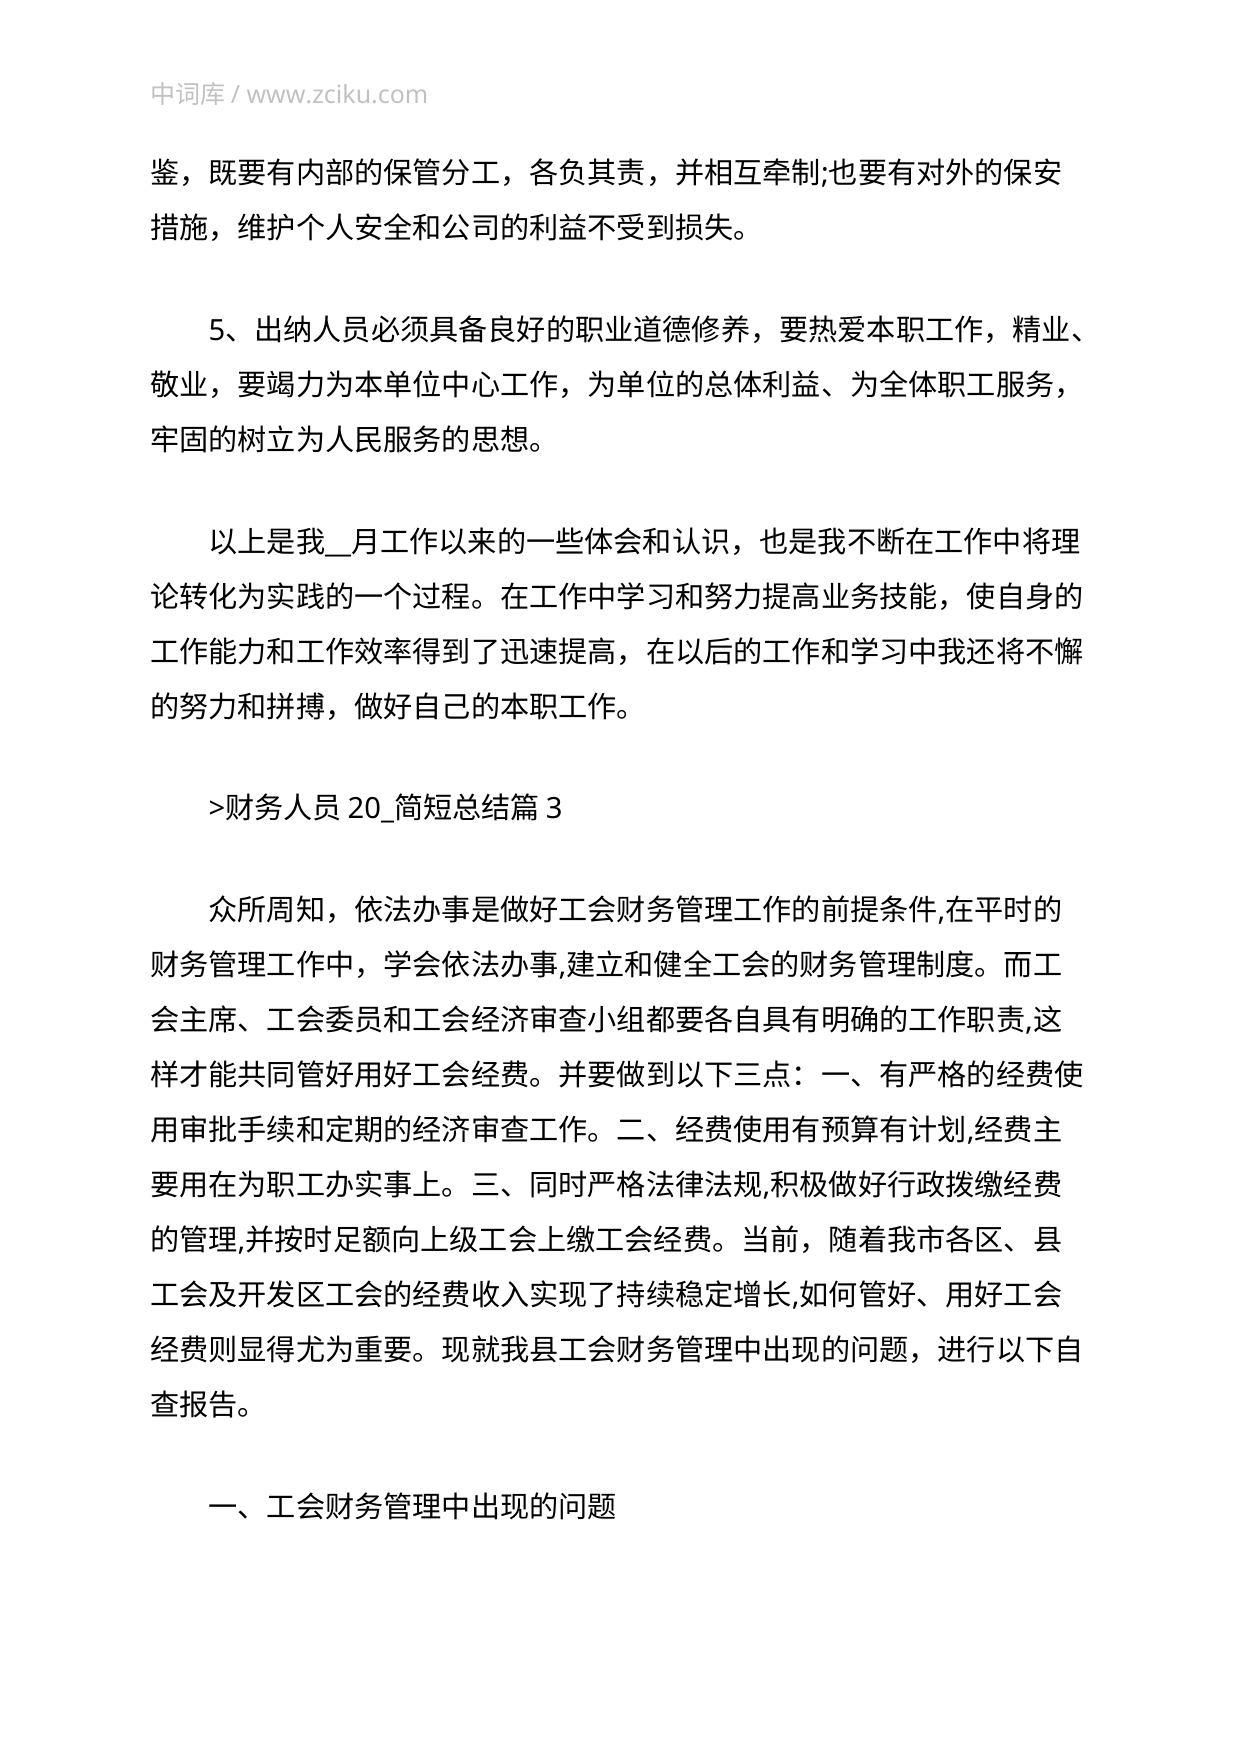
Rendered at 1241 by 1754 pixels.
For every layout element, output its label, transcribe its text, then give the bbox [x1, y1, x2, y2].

text 以上是我__月工作以来的一些体会和认识，也是我不断在工作中将理论转化为实践的一个过程。在工作中学习和努力提高业务技能，使自身的工作能力和工作效率得到了迅速提高，在以后的工作和学习中我还将不懈的努力和拼搏，做好自己的本职工作。 [150, 518, 1090, 726]
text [150, 150, 1090, 247]
text 一、工会财务管理中出现的问题 [150, 1483, 1090, 1526]
text >财务人员20_简短总结篇3 [150, 785, 1090, 827]
text 5、出纳人员必须具备良好的职业道德修养，要热爱本职工作，精业、敬业，要竭力为本单位中心工作，为单位的总体利益、为全体职工服务，牢固的树立为人民服务的思想。 [150, 307, 1090, 459]
text 众所周知，依法办事是做好工会财务管理工作的前提条件,在平时的财务管理工作中，学会依法办事,建立和健全工会的财务管理制度。而工会主席、工会委员和工会经济审查小组都要各自具有明确的工作职责,这样才能共同管好用好工会经费。并要做到以下三点：一、有严格的经费使用审批手续和定期的经济审查工作。二、经费使用有预算有计划,经费主要用在为职工办实事上。三、同时严格法律法规,积极做好行政拨缴经费的管理,并按时足额向上级工会上缴工会经费。当前，随着我市各区、县工会及开发区工会的经费收入实现了持续稳定增长,如何管好、用好工会经费则显得尤为重要。现就我县工会财务管理中出现的问题，进行以下自查报告。 [150, 887, 1090, 1424]
